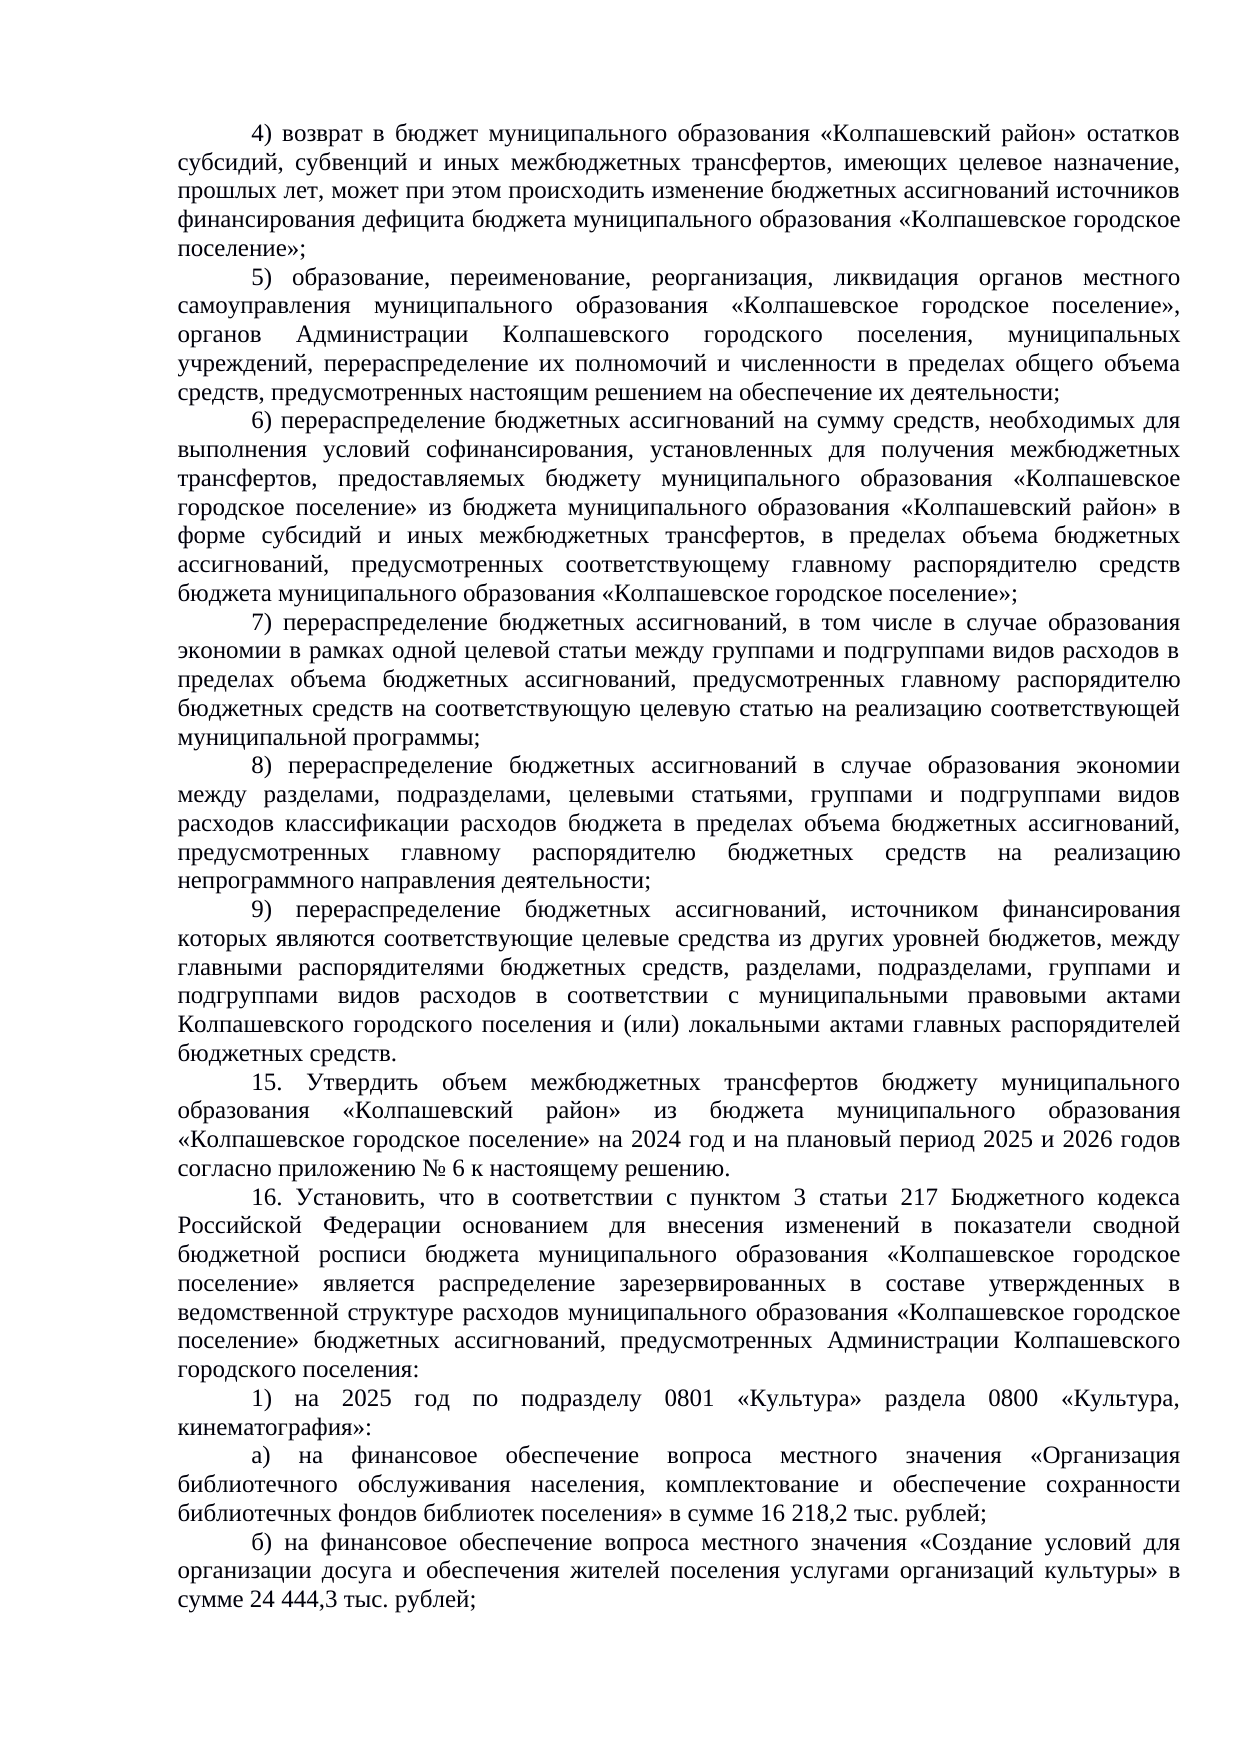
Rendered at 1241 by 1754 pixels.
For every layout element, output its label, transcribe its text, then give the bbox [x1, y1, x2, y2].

text 5) образование, переименование, реорганизация, ликвидация органов местного самоуправления муниципального образования «Колпашевское городское поселение», органов Администрации Колпашевского городского поселения, муниципальных учреждений, перераспределение их полномочий и численности в пределах общего объема средств, предусмотренных настоящим решением на обеспечение их деятельности; [177, 262, 1181, 406]
text 4) возврат в бюджет муниципального образования «Колпашевский район» остатков субсидий, субвенций и иных межбюджетных трансфертов, имеющих целевое назначение, прошлых лет, может при этом происходить изменение бюджетных ассигнований источников финансирования дефицита бюджета муниципального образования «Колпашевское городское поселение»; [177, 118, 1181, 262]
text 9) перераспределение бюджетных ассигнований, источником финансирования которых являются соответствующие целевые средства из других уровней бюджетов, между главными распорядителями бюджетных средств, разделами, подразделами, группами и подгруппами видов расходов в соответствии с муниципальными правовыми актами Колпашевского городского поселения и (или) локальными актами главных распорядителей бюджетных средств. [177, 894, 1181, 1067]
text 7) перераспределение бюджетных ассигнований, в том числе в случае образования экономии в рамках одной целевой статьи между группами и подгруппами видов расходов в пределах объема бюджетных ассигнований, предусмотренных главному распорядителю бюджетных средств на соответствующую целевую статью на реализацию соответствующей муниципальной программы; [177, 607, 1181, 751]
text б) на финансовое обеспечение вопроса местного значения «Создание условий для организации досуга и обеспечения жителей поселения услугами организаций культуры» в сумме 24 444,3 тыс. рублей; [177, 1527, 1181, 1613]
text 1) на 2025 год по подразделу 0801 «Культура» раздела 0800 «Культура, кинематография»: [177, 1383, 1181, 1441]
text 15. Утвердить объем межбюджетных трансфертов бюджету муниципального образования «Колпашевский район» из бюджета муниципального образования «Колпашевское городское поселение» на 2024 год и на плановый период 2025 и 2026 годов согласно приложению № 6 к настоящему решению. [177, 1067, 1181, 1182]
text 16. Установить, что в соответствии с пунктом 3 статьи 217 Бюджетного кодекса Российской Федерации основанием для внесения изменений в показатели сводной бюджетной росписи бюджета муниципального образования «Колпашевское городское поселение» является распределение зарезервированных в составе утвержденных в ведомственной структуре расходов муниципального образования «Колпашевское городское поселение» бюджетных ассигнований, предусмотренных Администрации Колпашевского городского поселения: [177, 1182, 1181, 1383]
text 6) перераспределение бюджетных ассигнований на сумму средств, необходимых для выполнения условий софинансирования, установленных для получения межбюджетных трансфертов, предоставляемых бюджету муниципального образования «Колпашевское городское поселение» из бюджета муниципального образования «Колпашевский район» в форме субсидий и иных межбюджетных трансфертов, в пределах объема бюджетных ассигнований, предусмотренных соответствующему главному распорядителю средств бюджета муниципального образования «Колпашевское городское поселение»; [177, 406, 1181, 607]
text 8) перераспределение бюджетных ассигнований в случае образования экономии между разделами, подразделами, целевыми статьями, группами и подгруппами видов расходов классификации расходов бюджета в пределах объема бюджетных ассигнований, предусмотренных главному распорядителю бюджетных средств на реализацию непрограммного направления деятельности; [177, 751, 1181, 894]
